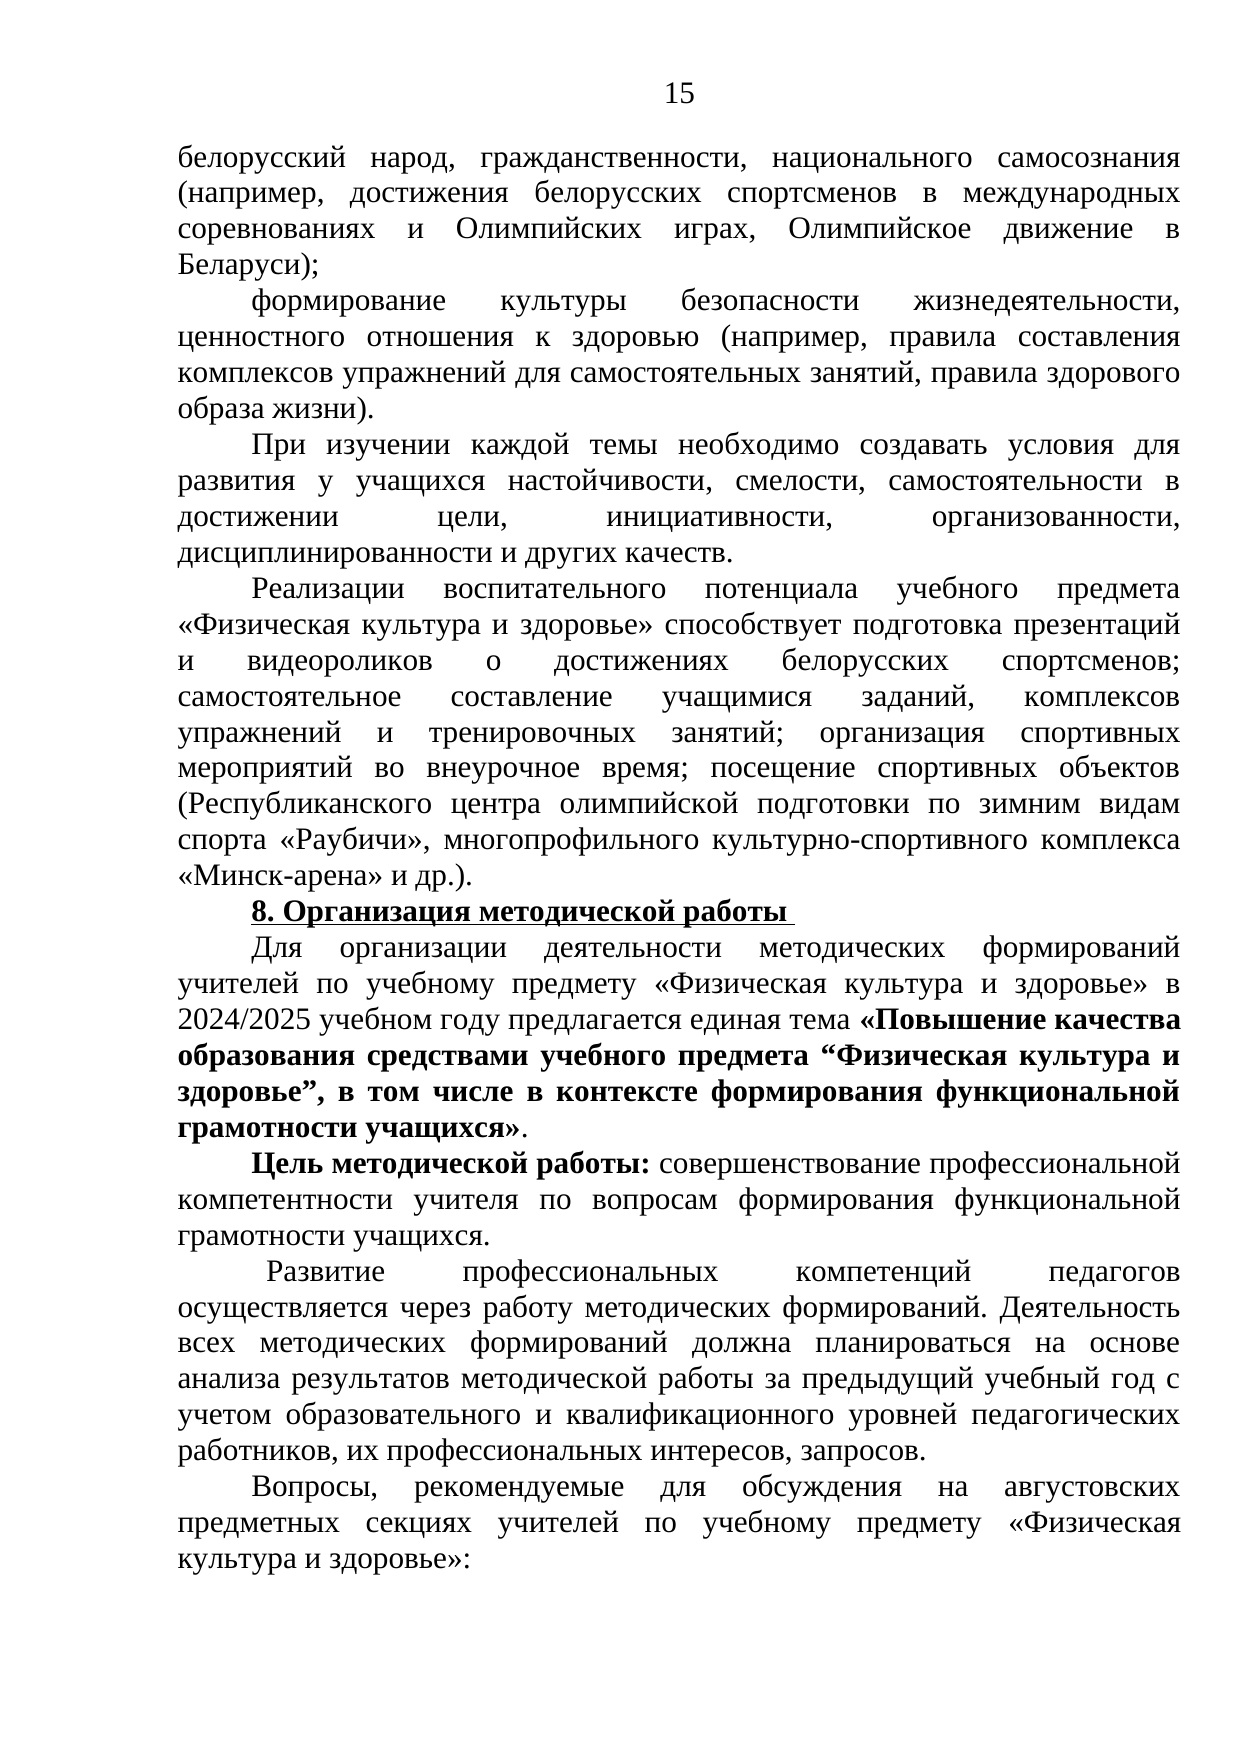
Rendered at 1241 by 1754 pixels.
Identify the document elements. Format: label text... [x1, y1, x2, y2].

text Для организации деятельности методических формирований учителей по учебному предмету «Физическая культура и здоровье» в 2024/2025 учебном году предлагается единая тема «Повышение качества образования средствами учебного предмета “Физическая культура и здоровье”, в том числе в контексте формирования функциональной грамотности учащихся». [177, 928, 1181, 1144]
text формирование культуры безопасности жизнедеятельности, ценностного отношения к здоровью (например, правила составления комплексов упражнений для самостоятельных занятий, правила здорового образа жизни). [177, 282, 1181, 425]
text Развитие профессиональных компетенций педагогов осуществляется через работу методических формирований. Деятельность всех методических формирований должна планироваться на основе анализа результатов методической работы за предыдущий учебный год с учетом образовательного и квалификационного уровней педагогических работников, их профессиональных интересов, запросов. [177, 1252, 1181, 1467]
text Реализации воспитательного потенциала учебного предмета «Физическая культура и здоровье» способствует подготовка презентаций и видеороликов о достижениях белорусских спортсменов; самостоятельное составление учащимися заданий, комплексов упражнений и тренировочных занятий; организация спортивных мероприятий во внеурочное время; посещение спортивных объектов (Республиканского центра олимпийской подготовки по зимним видам спорта «Раубичи», многопрофильного культурно-спортивного комплекса «Минск-арена» и др.). [177, 569, 1181, 892]
text 8. Организация методической работы [177, 892, 1181, 928]
text При изучении каждой темы необходимо создавать условия для развития у учащихся настойчивости, смелости, самостоятельности в достижении цели, инициативности, организованности, дисциплинированности и других качеств. [177, 425, 1181, 569]
text Вопросы, рекомендуемые для обсуждения на августовских предметных секциях учителей по учебному предмету «Физическая культура и здоровье»: [177, 1467, 1181, 1575]
text Цель методической работы: совершенствование профессиональной компетентности учителя по вопросам формирования функциональной грамотности учащихся. [177, 1144, 1181, 1252]
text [177, 138, 1181, 282]
